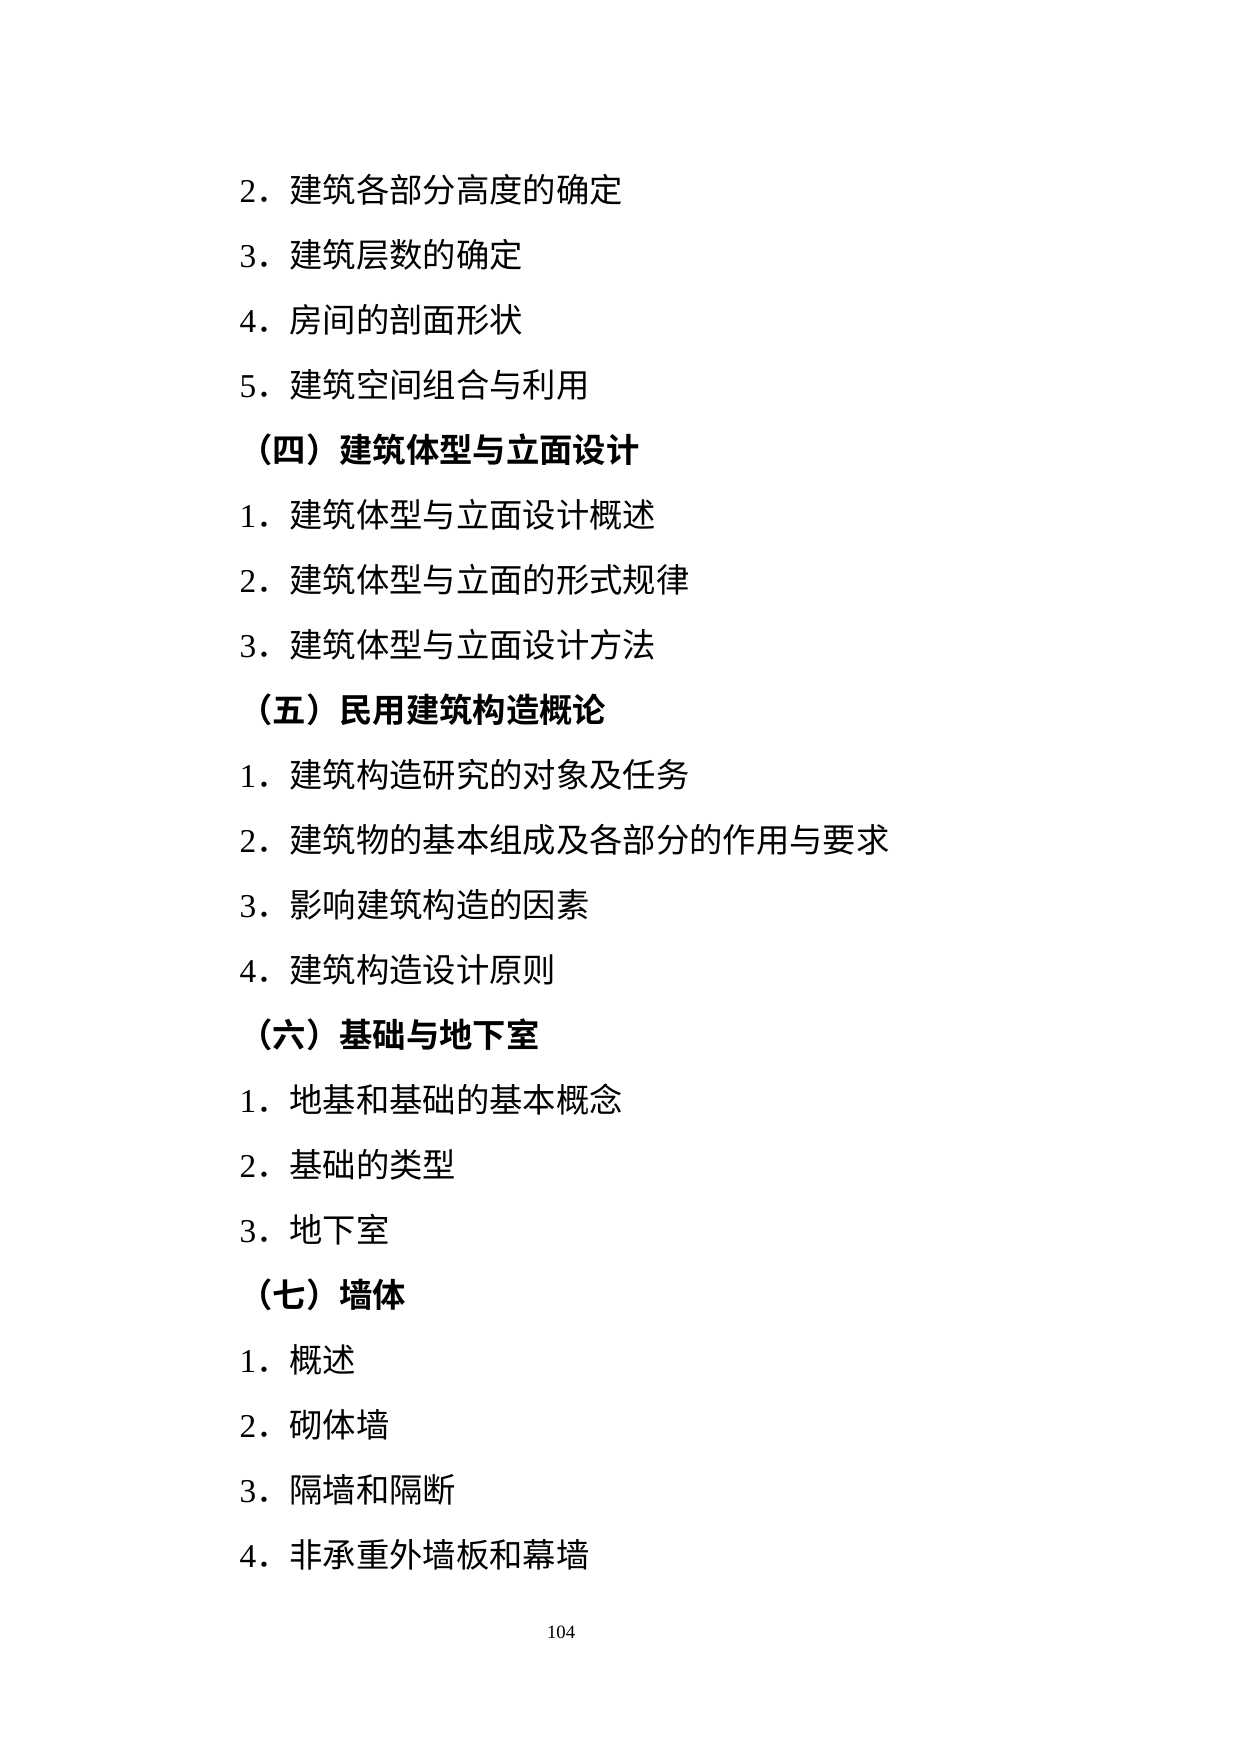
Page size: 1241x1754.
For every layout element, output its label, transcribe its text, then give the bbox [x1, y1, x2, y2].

text 3．建筑层数的确定 [148, 220, 1063, 285]
text 1．建筑体型与立面设计概述 [148, 480, 1063, 545]
text 1．建筑构造研究的对象及任务 [148, 740, 1063, 805]
subtitle （六）基础与地下室 [148, 1000, 1063, 1065]
subtitle （五）民用建筑构造概论 [148, 675, 1063, 740]
text 2．建筑物的基本组成及各部分的作用与要求 [148, 805, 1063, 870]
text 2．基础的类型 [148, 1130, 1063, 1195]
text 3．隔墙和隔断 [148, 1455, 1063, 1520]
text 4．建筑构造设计原则 [148, 935, 1063, 1000]
text 1．概述 [148, 1325, 1063, 1390]
text 3．建筑体型与立面设计方法 [148, 610, 1063, 675]
text 2．砌体墙 [148, 1390, 1063, 1455]
text 2．建筑各部分高度的确定 [148, 155, 1063, 220]
text 3．地下室 [148, 1195, 1063, 1260]
text 2．建筑体型与立面的形式规律 [148, 545, 1063, 610]
text 1．地基和基础的基本概念 [148, 1065, 1063, 1130]
text 4．非承重外墙板和幕墙 [148, 1520, 1063, 1585]
text 5．建筑空间组合与利用 [148, 350, 1063, 415]
subtitle （七）墙体 [148, 1260, 1063, 1325]
text 3．影响建筑构造的因素 [148, 870, 1063, 935]
text 4．房间的剖面形状 [148, 285, 1063, 350]
subtitle （四）建筑体型与立面设计 [148, 415, 1063, 480]
